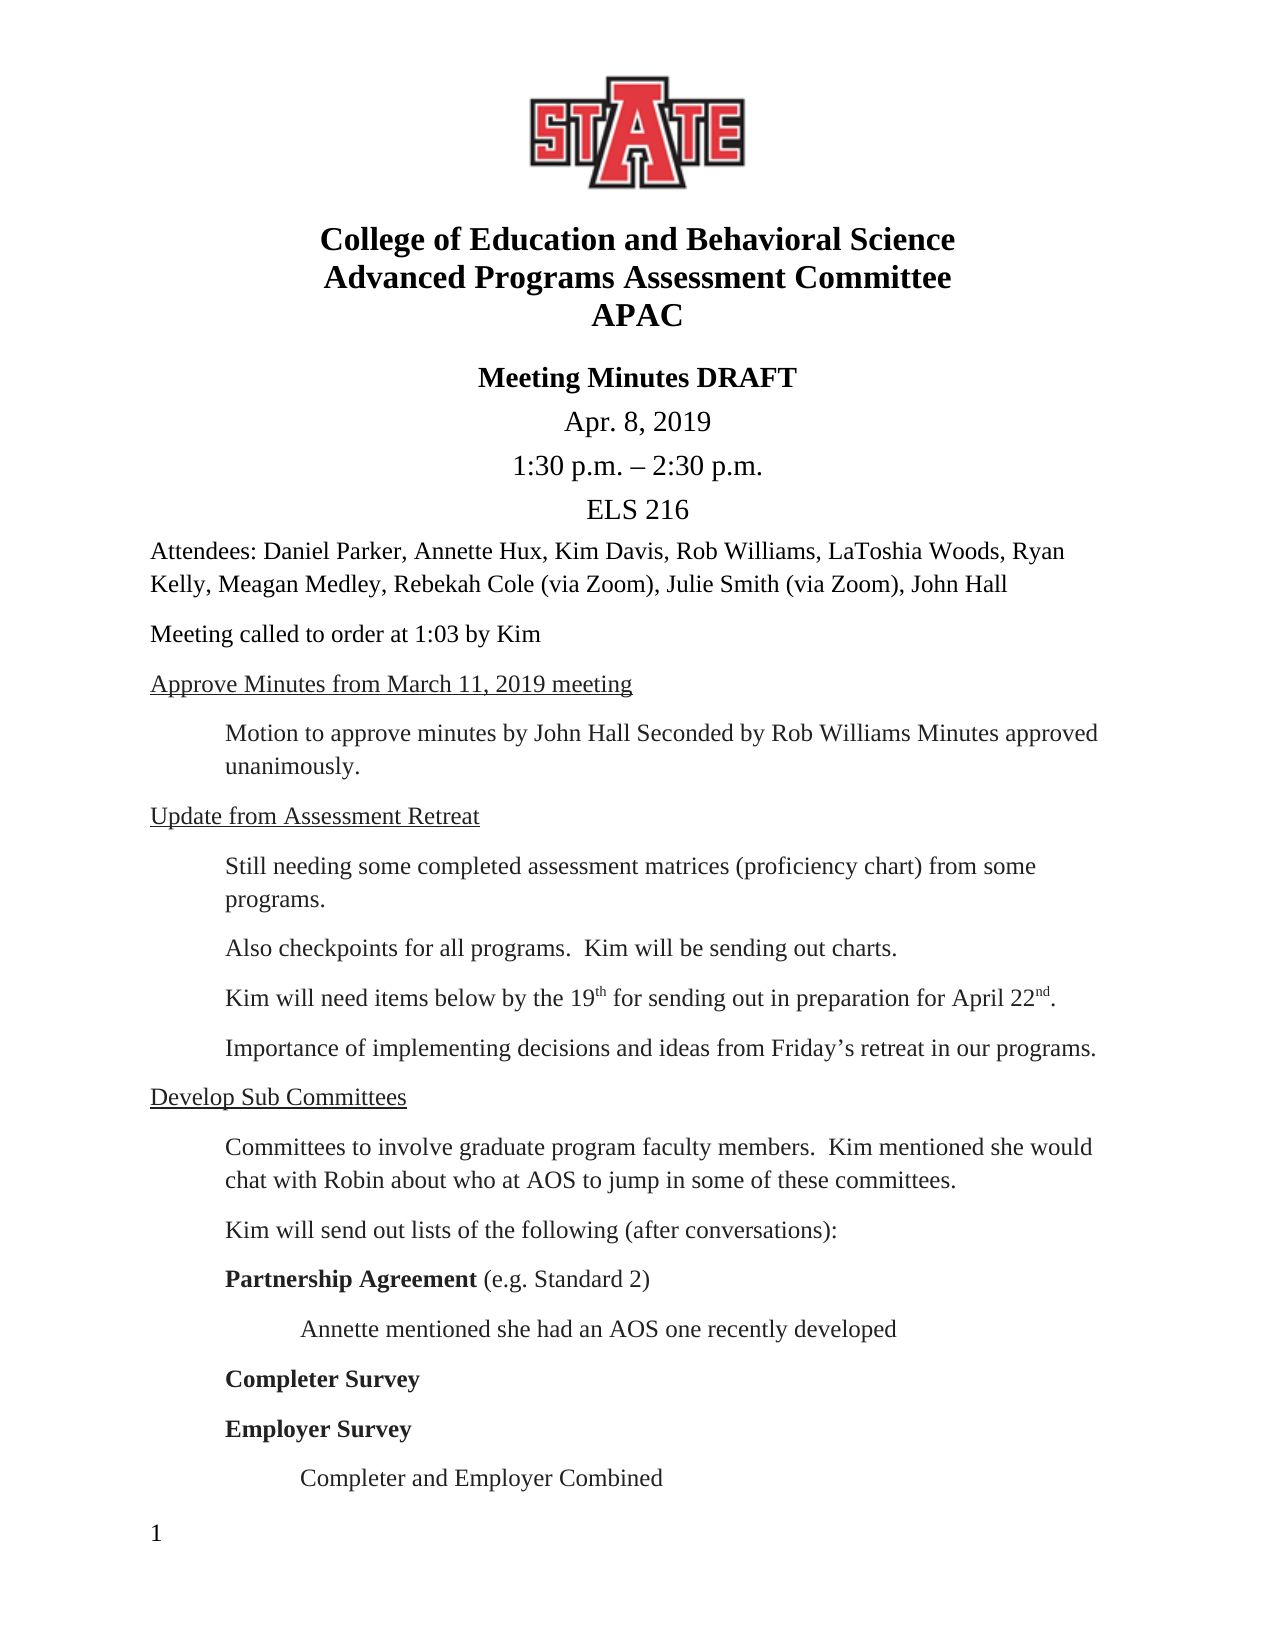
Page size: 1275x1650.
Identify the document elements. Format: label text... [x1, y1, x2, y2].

text Employer Survey [225, 1414, 1125, 1442]
text Meeting Minutes DRAFT [150, 360, 1125, 394]
text Partnership Agreement (e.g. Standard 2) [225, 1264, 1125, 1293]
text Apr. 8, 2019 [150, 404, 1125, 438]
text Committees to involve graduate program faculty members. Kim mentioned she would chat with Robin about who at AOS to jump in some of these committees. [225, 1132, 1125, 1194]
text Motion to approve minutes by John Hall Seconded by Rob Williams Minutes approved unanimously. [225, 718, 1125, 780]
text Also checkpoints for all programs. Kim will be sending out charts. [150, 933, 1125, 962]
text ELS 216 [150, 492, 1125, 526]
text 1:30 p.m. – 2:30 p.m. [150, 448, 1125, 482]
text Develop Sub Committees [150, 1082, 1125, 1111]
text Still needing some completed assessment matrices (proficiency chart) from some programs. [225, 851, 1125, 912]
text Approve Minutes from March 11, 2019 meeting [150, 669, 1125, 697]
text Kim will send out lists of the following (after conversations): [150, 1215, 1125, 1244]
text Meeting called to order at 1:03 by Kim [150, 619, 1125, 648]
text Importance of implementing decisions and ideas from Friday’s retreat in our programs. [150, 1033, 1125, 1062]
text Kim will need items below by the 19th for sending out in preparation for April 22nd. [150, 983, 1125, 1012]
text Attendees: Daniel Parker, Annette Hux, Kim Davis, Rob Williams, LaToshia Woods, Ryan Kelly, Meagan Medley, Rebekah Cole (via Zoom), Julie Smith (via Zoom), John Hall [150, 536, 1125, 598]
text Completer and Employer Combined [225, 1463, 1125, 1492]
text Update from Assessment Retreat [150, 801, 1125, 830]
text Annette mentioned she had an AOS one recently developed [225, 1314, 1125, 1343]
text Completer Survey [225, 1364, 1125, 1393]
picture [528, 75, 747, 191]
